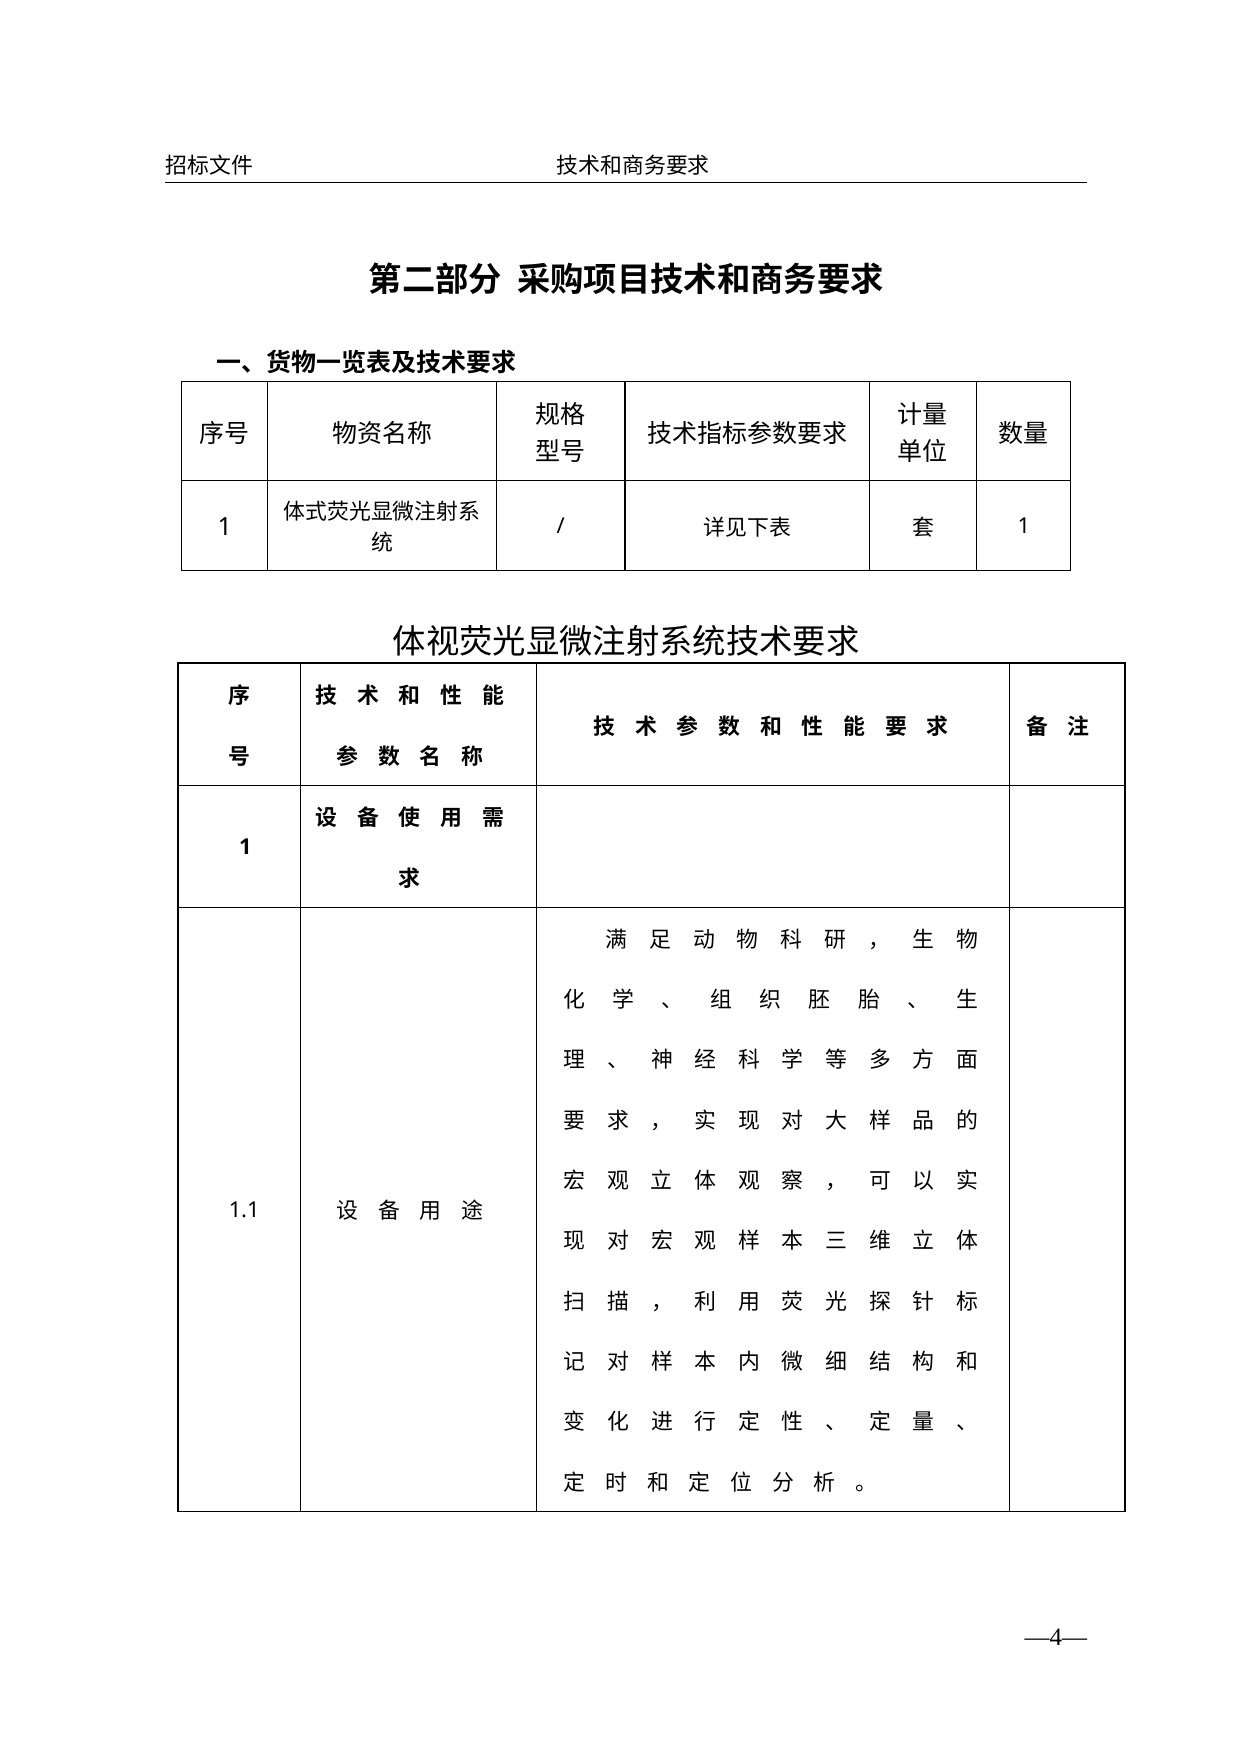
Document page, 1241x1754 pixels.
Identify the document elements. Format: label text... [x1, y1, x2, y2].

table_cell 1 [182, 481, 267, 569]
table_header 技术参数和性能要求 [537, 664, 1009, 785]
table_cell 1 [977, 481, 1070, 569]
table_cell 1 [179, 786, 300, 907]
table_cell 套 [870, 481, 976, 569]
table_header 技术指标参数要求 [626, 382, 869, 480]
subtitle 第二部分 采购项目技术和商务要求 [168, 255, 1084, 301]
table_cell 体式荧光显微注射系统 [268, 481, 496, 569]
table_cell 设备使用需求 [301, 786, 536, 907]
text 体视荧光显微注射系统技术要求 [168, 616, 1084, 662]
table_header 序号 [182, 382, 267, 480]
table_cell / [497, 481, 624, 569]
table_header 序号 [179, 664, 300, 785]
table_cell [1010, 786, 1124, 907]
text 一、货物一览表及技术要求 [168, 335, 1084, 381]
table_header 规格 型号 [497, 382, 624, 480]
table_header 计量 单位 [870, 382, 976, 480]
table_header 技术和性能参数名称 [301, 664, 536, 785]
table_cell [537, 786, 1009, 907]
table_cell 详见下表 [626, 481, 869, 569]
table_cell 满足动物科研，生物化学、组织胚胎、生理、神经科学等多方面要求，实现对大样品的宏观立体观察，可以实现对宏观样本三维立体扫描，利用荧光探针标记对样本内微细结构和变化进行定性、定量、定时和定位分析。 [537, 908, 1009, 1511]
table_cell 设备用途 [301, 908, 536, 1511]
table_cell [1010, 908, 1124, 1511]
table_cell 1.1 [179, 908, 300, 1511]
table_header 备注 [1010, 664, 1124, 785]
table_header 物资名称 [268, 382, 496, 480]
table_header 数量 [977, 382, 1070, 480]
